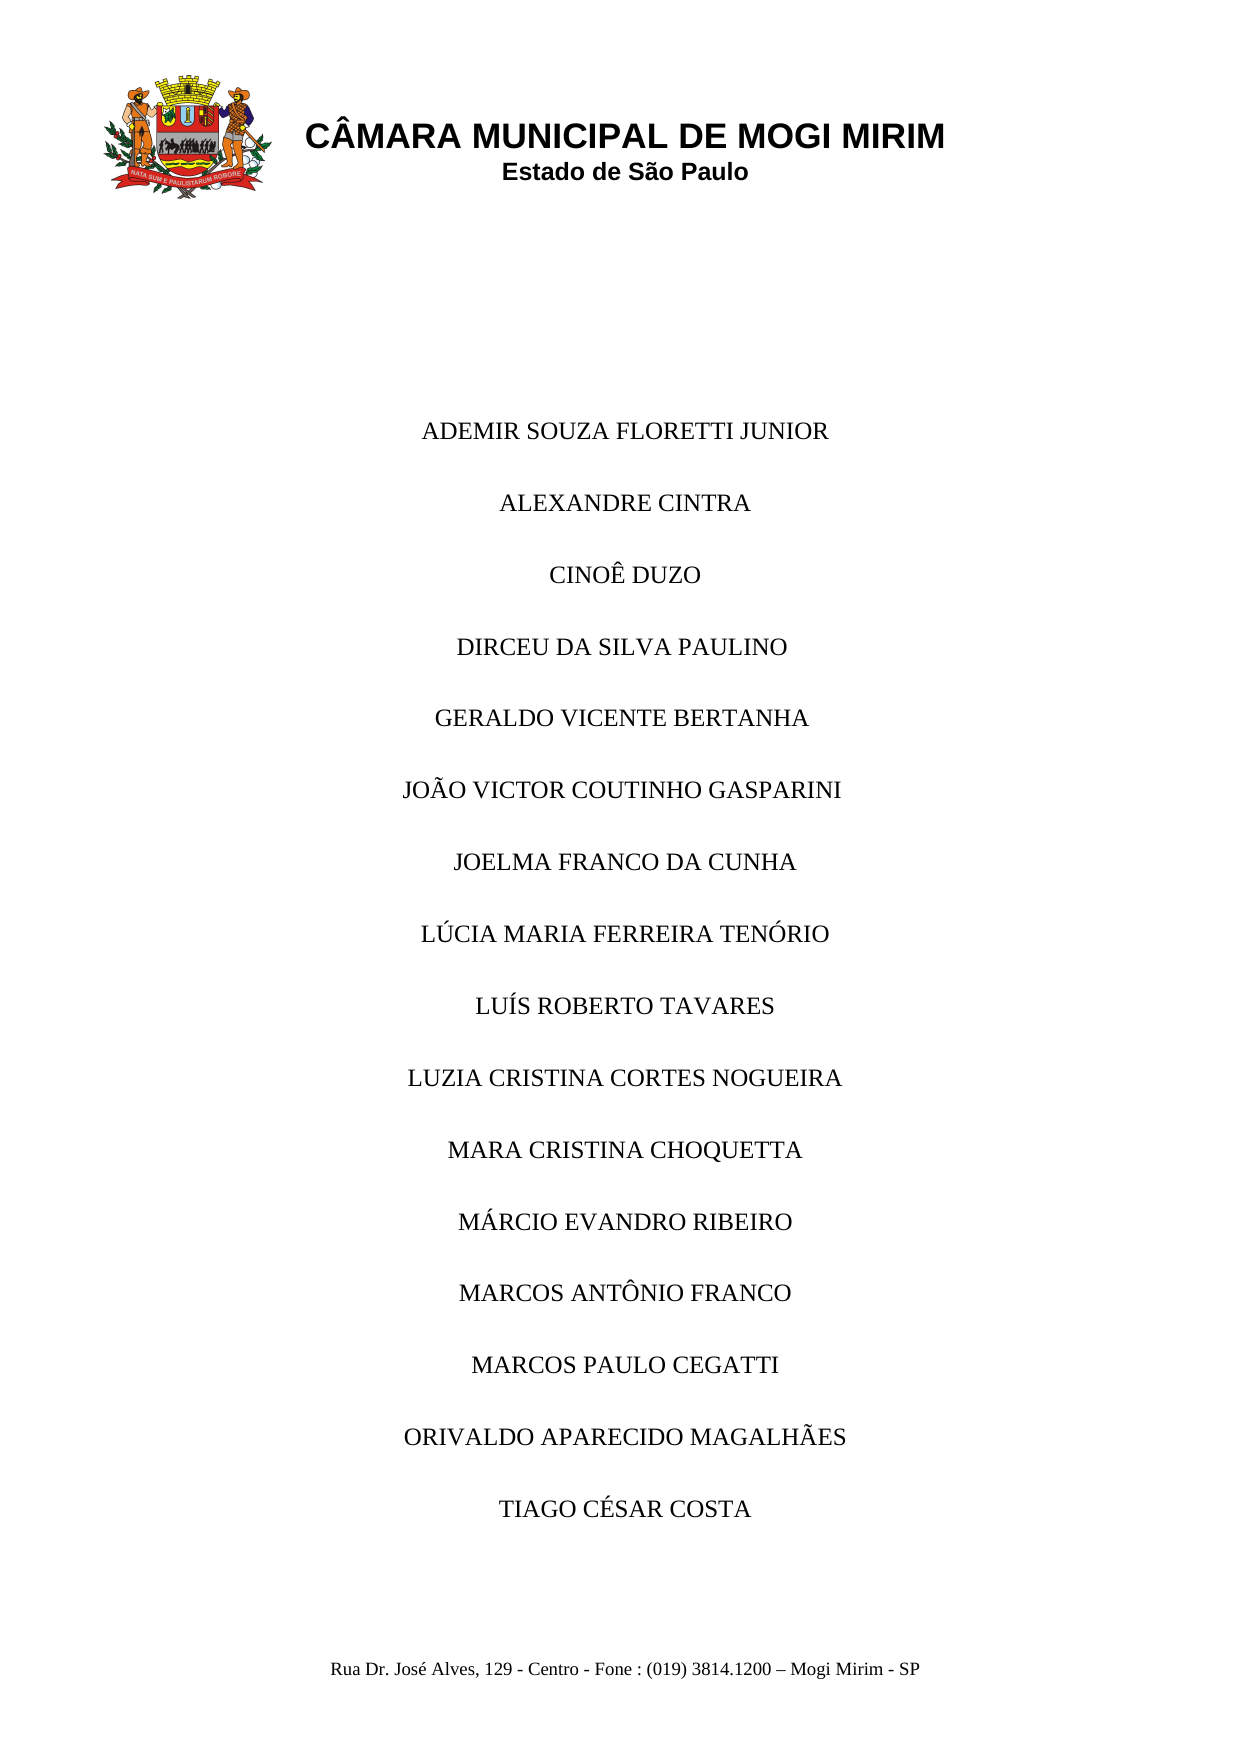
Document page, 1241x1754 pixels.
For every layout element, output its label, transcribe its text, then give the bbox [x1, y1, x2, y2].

picture [102, 75, 273, 199]
text MARCOS PAULO CEGATTI [148, 1350, 1103, 1379]
text ALEXANDRE CINTRA [148, 488, 1103, 517]
text LUÍS ROBERTO TAVARES [148, 991, 1103, 1020]
text DIRCEU DA SILVA PAULINO GERALDO VICENTE BERTANHA JOÃO VICTOR COUTINHO GASPARINI JOELMA FRANCO DA CUNHA [148, 632, 1103, 876]
text MARA CRISTINA CHOQUETTA [148, 1135, 1103, 1163]
text ADEMIR SOUZA FLORETTI JUNIOR [148, 416, 1103, 445]
text ORIVALDO APARECIDO MAGALHÃES [148, 1422, 1103, 1451]
text MÁRCIO EVANDRO RIBEIRO [148, 1207, 1103, 1235]
text CINOÊ DUZO [148, 560, 1103, 588]
text MARCOS ANTÔNIO FRANCO [148, 1278, 1103, 1307]
text LÚCIA MARIA FERREIRA TENÓRIO [148, 919, 1103, 948]
text TIAGO CÉSAR COSTA [148, 1494, 1103, 1523]
text LUZIA CRISTINA CORTES NOGUEIRA [148, 1063, 1103, 1092]
